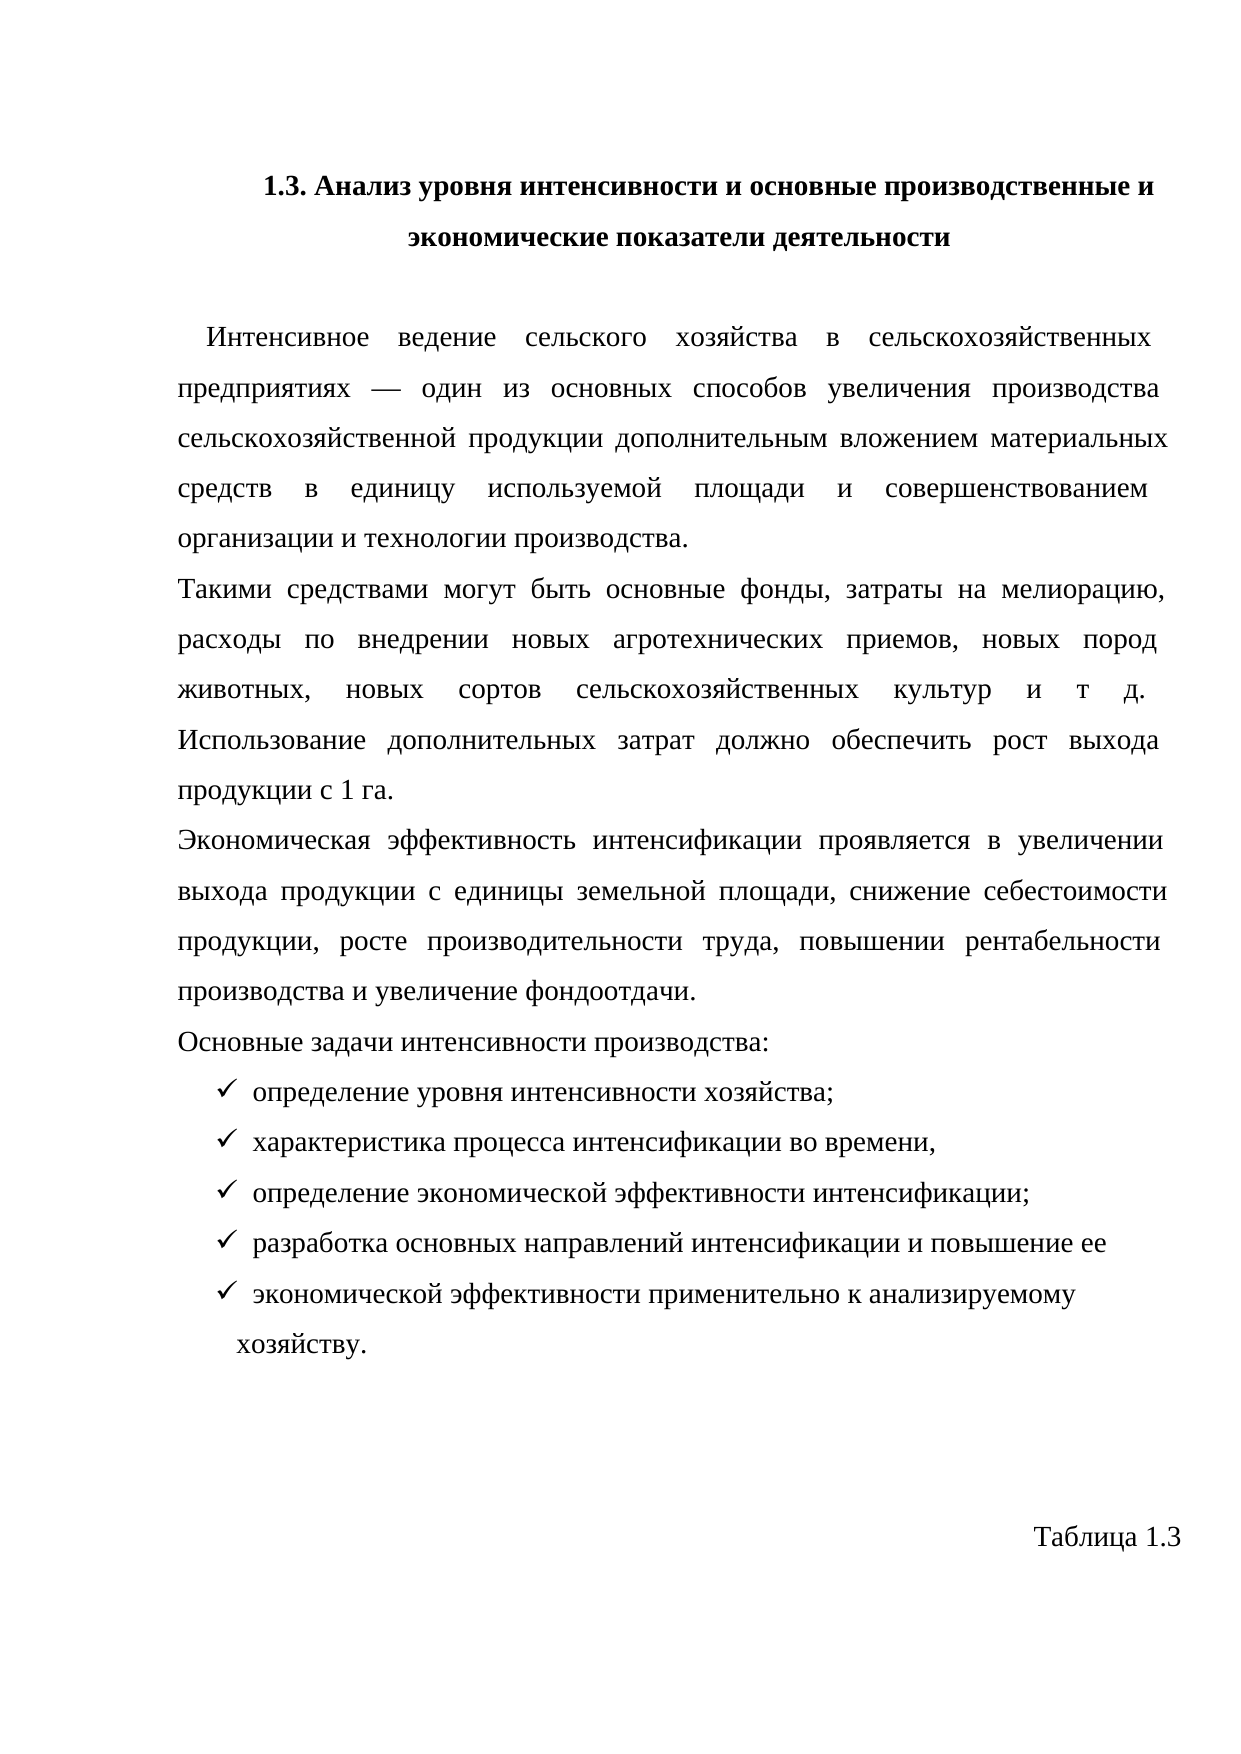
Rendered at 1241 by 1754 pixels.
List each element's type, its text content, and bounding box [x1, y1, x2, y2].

text Экономическая эффективность интенсификации проявляется в увеличении выхода продукции с единицы земельной площади, снижение себестоимости продукции, росте производительности труда, повышении рентабельности производства и увеличение фондоотдачи. [177, 822, 1181, 1007]
text Основные задачи интенсивности производства: [177, 1024, 1181, 1057]
list определение экономической эффективности интенсификации; [215, 1175, 1181, 1208]
text Такими средствами могут быть основные фонды, затраты на мелиорацию, расходы по внедрении новых агротехнических приемов, новых пород животных, новых сортов сельскохозяйственных культур и т д. Использование дополнительных затрат должно обеспечить рост выхода продукции с 1 га. [177, 571, 1181, 806]
list определение уровня интенсивности хозяйства; [215, 1074, 1181, 1108]
text хозяйству. [177, 1326, 1181, 1360]
list разработка основных направлений интенсификации и повышение ее [215, 1225, 1181, 1259]
text Таблица 1.3 [177, 1519, 1181, 1552]
text 1.3. Анализ уровня интенсивности и основные производственные и экономические показатели деятельности [177, 168, 1181, 252]
list характеристика процесса интенсификации во времени, [215, 1124, 1181, 1158]
text Интенсивное ведение сельского хозяйства в сельскохозяйственных предприятиях — один из основных способов увеличения производства сельскохозяйственной продукции дополнительным вложением материальных средств в единицу используемой площади и совершенствованием организации и технологии производства. [177, 319, 1181, 554]
list экономической эффективности применительно к анализируемому [215, 1276, 1181, 1309]
